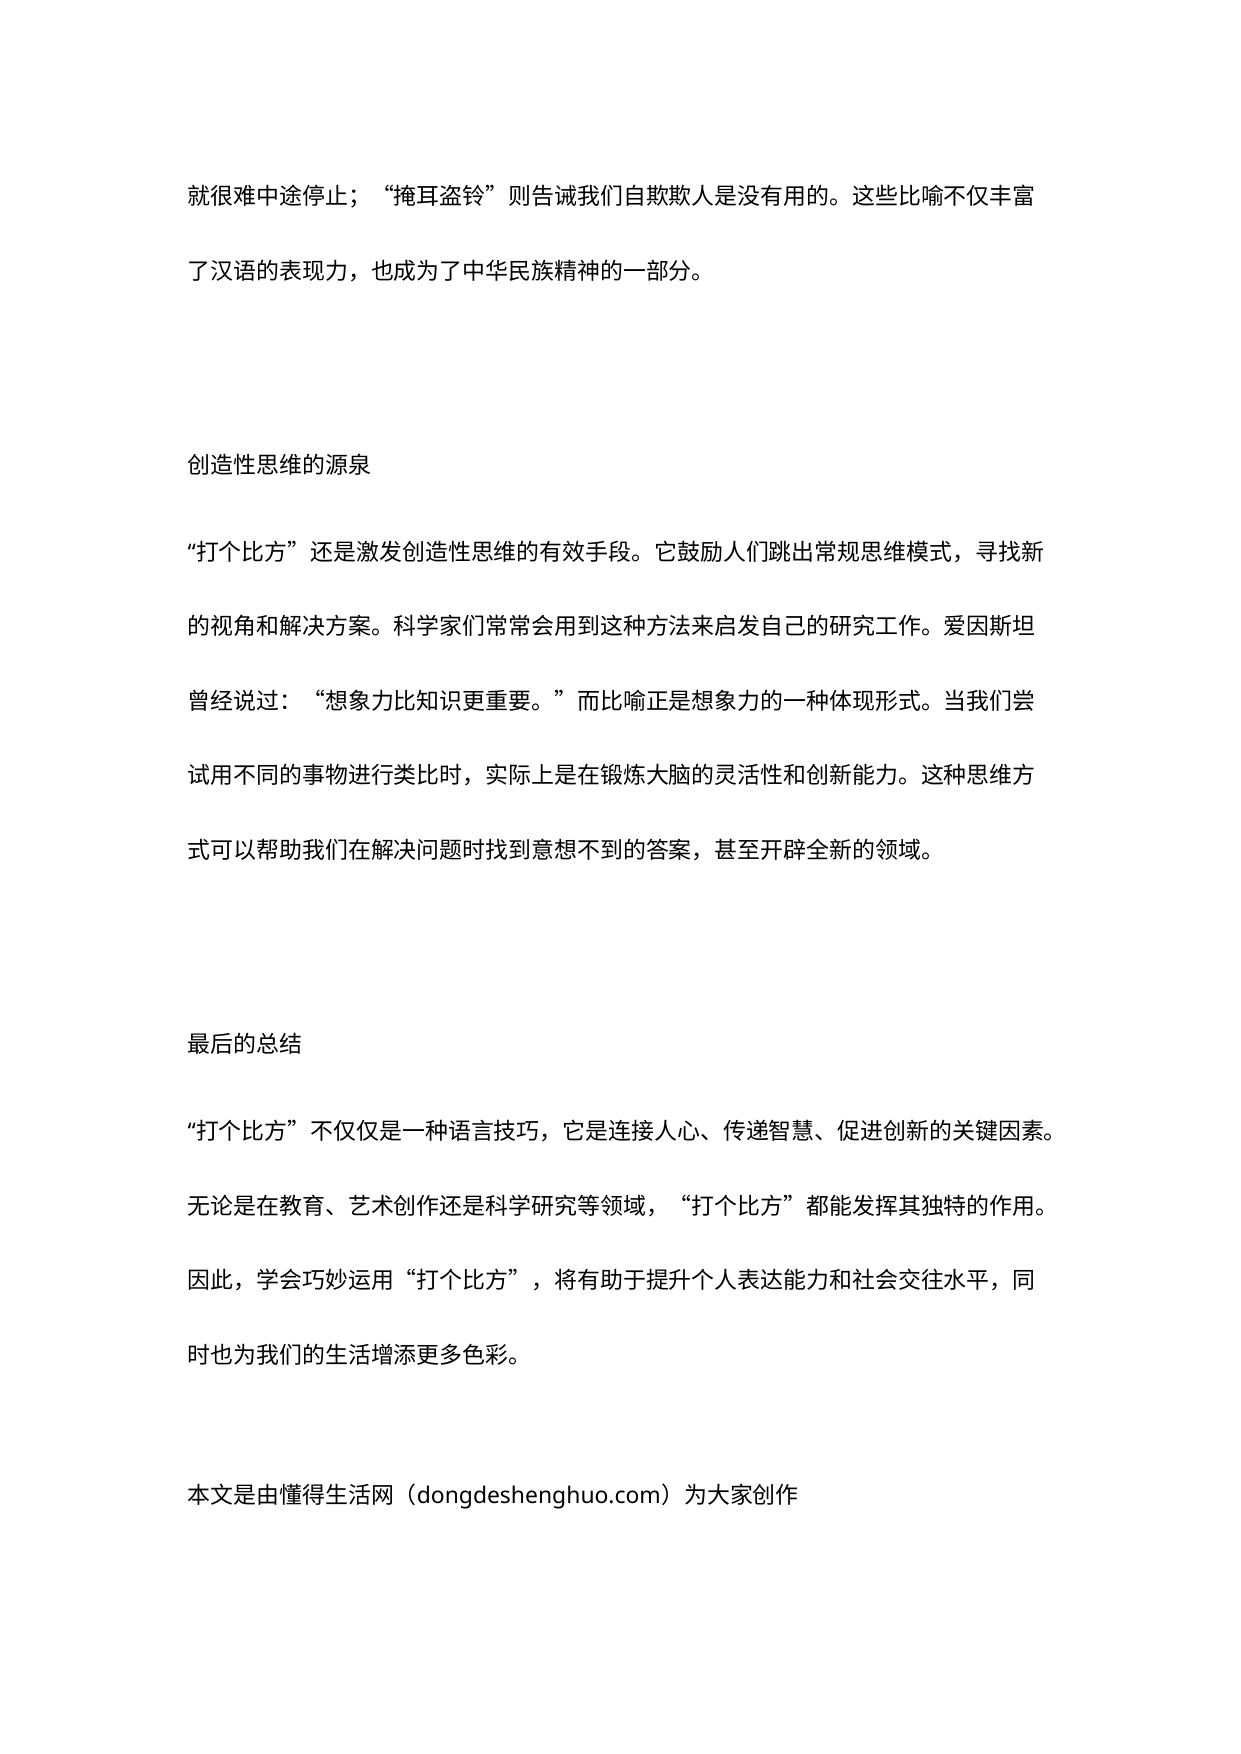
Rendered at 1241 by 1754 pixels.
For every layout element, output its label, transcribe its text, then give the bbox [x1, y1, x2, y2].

text 创造性思维的源泉 [187, 431, 1053, 496]
text 最后的总结 [187, 1011, 1053, 1076]
text “打个比方”还是激发创造性思维的有效手段。它鼓励人们跳出常规思维模式，寻找新的视角和解决方案。科学家们常常会用到这种方法来启发自己的研究工作。爱因斯坦曾经说过：“想象力比知识更重要。”而比喻正是想象力的一种体现形式。当我们尝试用不同的事物进行类比时，实际上是在锻炼大脑的灵活性和创新能力。这种思维方式可以帮助我们在解决问题时找到意想不到的答案，甚至开辟全新的领域。 [187, 517, 1053, 881]
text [187, 162, 1053, 302]
text 本文是由懂得生活网（dongdeshenghuo.com）为大家创作 [187, 1462, 1053, 1527]
text “打个比方”不仅仅是一种语言技巧，它是连接人心、传递智慧、促进创新的关键因素。无论是在教育、艺术创作还是科学研究等领域，“打个比方”都能发挥其独特的作用。因此，学会巧妙运用“打个比方”，将有助于提升个人表达能力和社会交往水平，同时也为我们的生活增添更多色彩。 [187, 1097, 1053, 1386]
